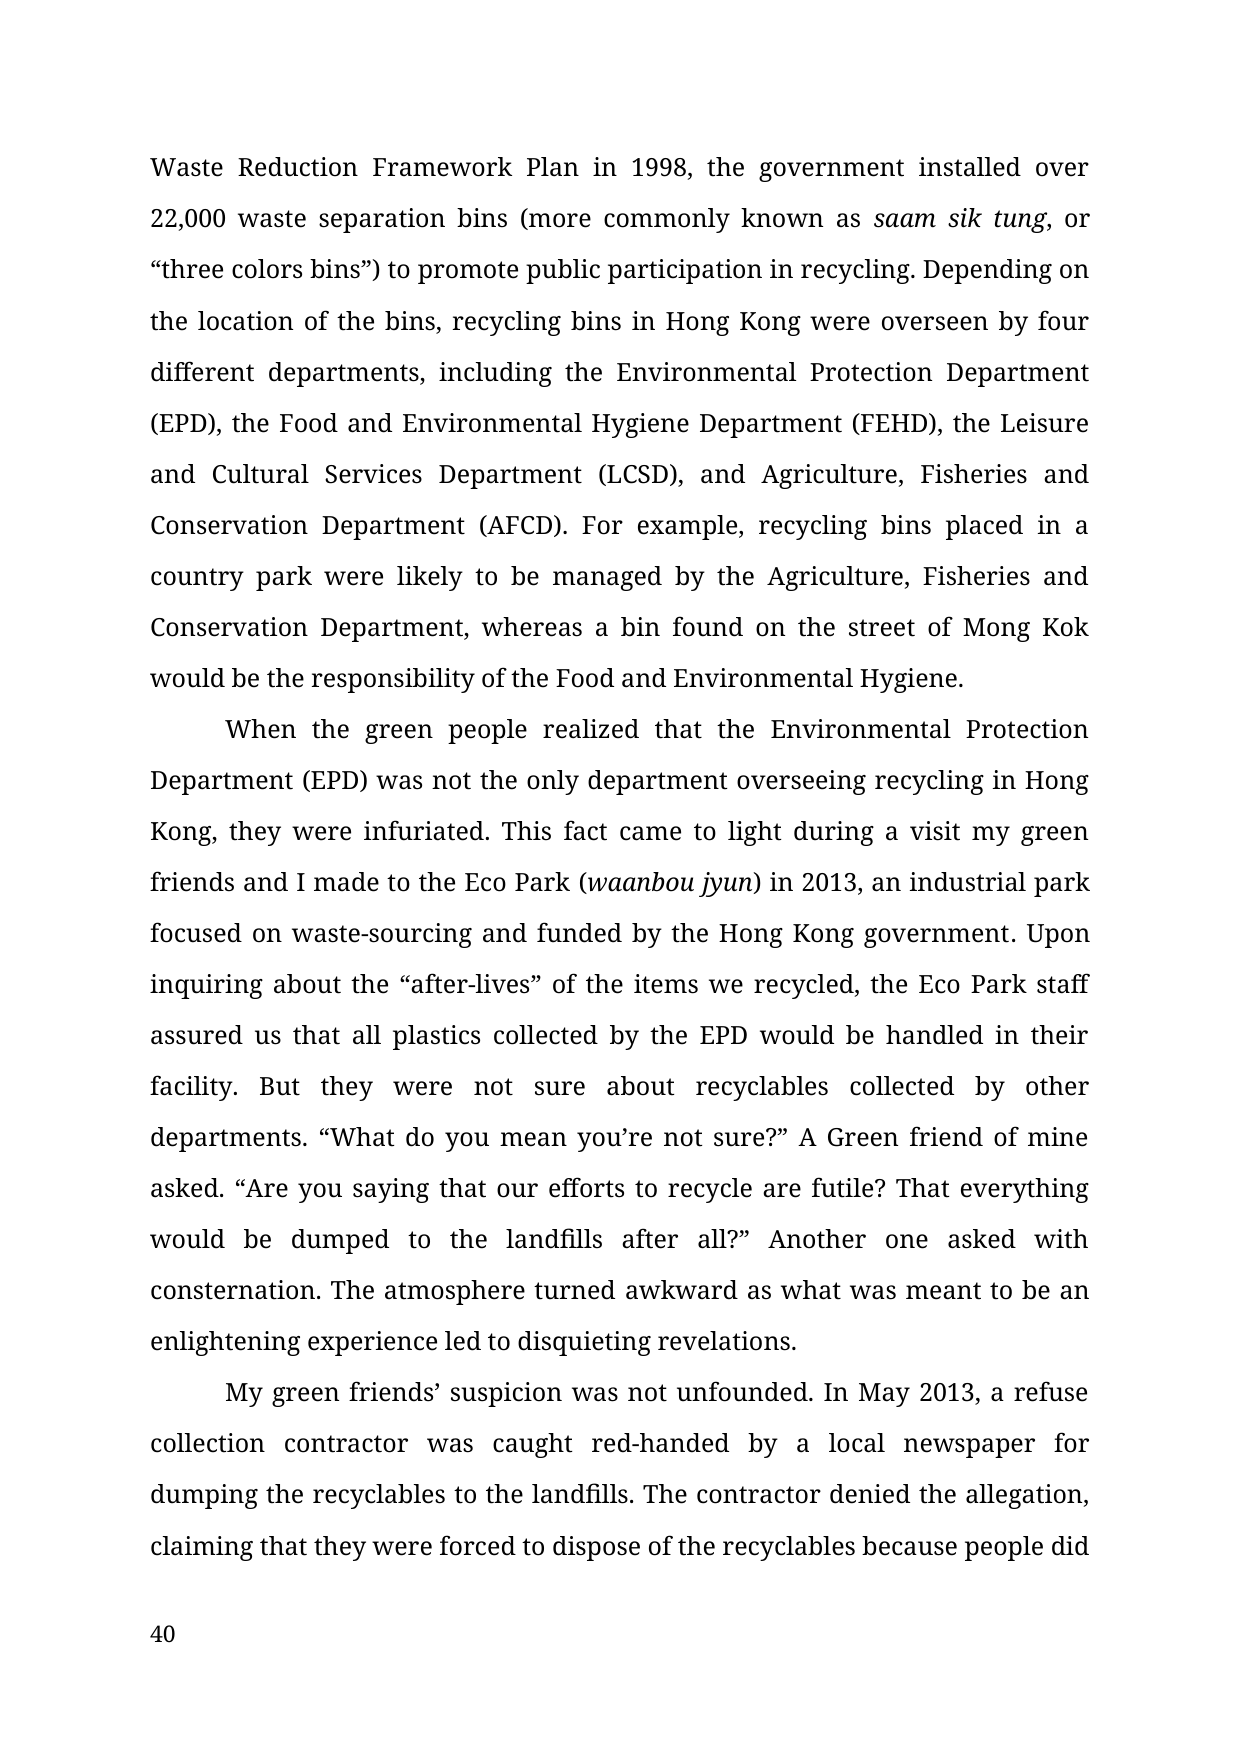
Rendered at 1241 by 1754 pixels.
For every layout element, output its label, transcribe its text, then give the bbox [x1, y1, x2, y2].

text When the green people realized that the Environmental Protection Department (EPD) was not the only department overseeing recycling in Hong Kong, they were infuriated. This fact came to light during a visit my green friends and I made to the Eco Park (waanbou jyun) in 2013, an industrial park focused on waste-sourcing and funded by the Hong Kong government. Upon inquiring about the “after-lives” of the items we recycled, the Eco Park staff assured us that all plastics collected by the EPD would be handled in their facility. But they were not sure about recyclables collected by other departments. “What do you mean you’re not sure?” A Green friend of mine asked. “Are you saying that our efforts to recycle are futile? That everything would be dumped to the landfills after all?” Another one asked with consternation. The atmosphere turned awkward as what was meant to be an enlightening experience led to disquieting revelations. [150, 711, 1090, 1358]
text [150, 150, 1090, 694]
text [150, 1375, 1090, 1562]
